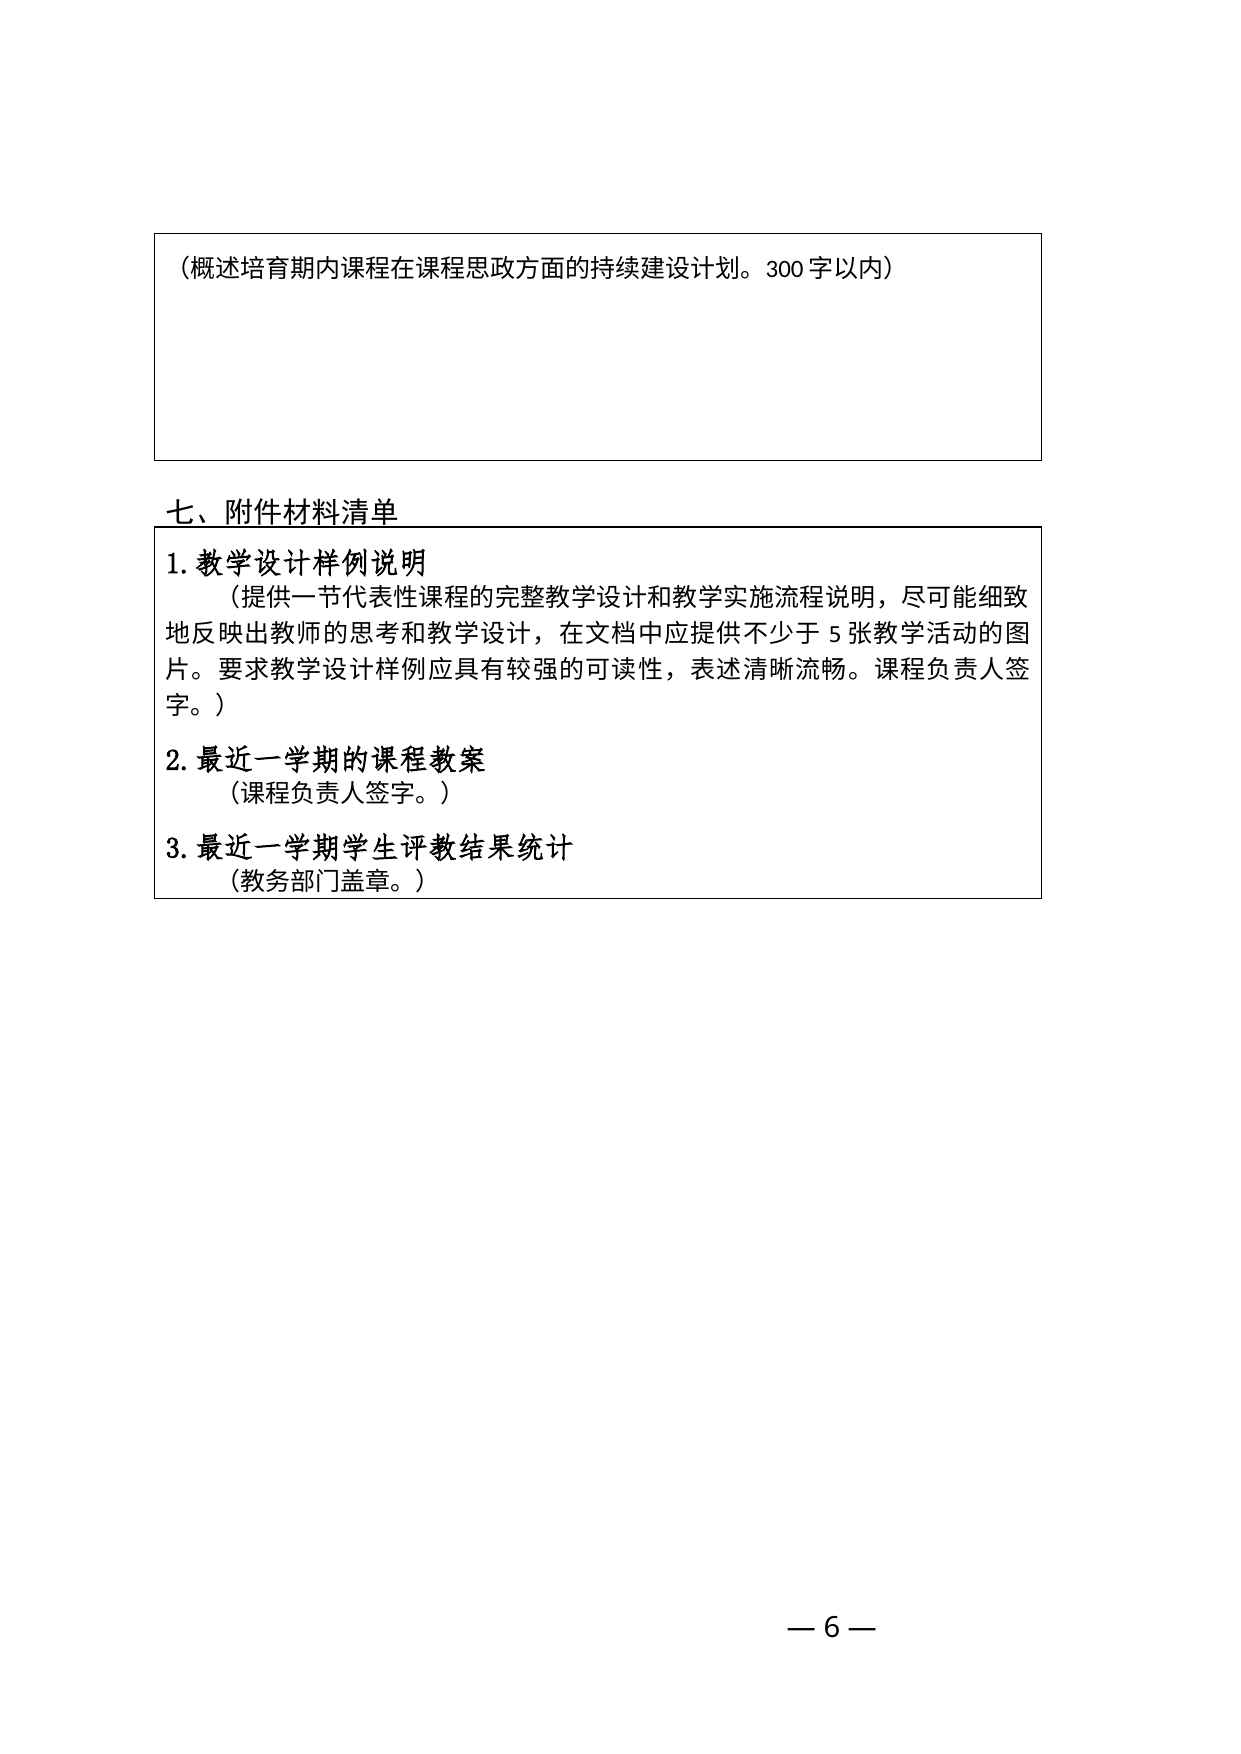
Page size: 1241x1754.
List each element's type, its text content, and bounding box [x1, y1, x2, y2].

table_header （概述培育期内课程在课程思政方面的持续建设计划。300字以内） [155, 234, 1041, 460]
list 七、附件材料清单 [165, 493, 1087, 526]
table_header 1.教学设计样例说明 （提供一节代表性课程的完整教学设计和教学实施流程说明，尽可能细致地反映出教师的思考和教学设计，在文档中应提供不少于5张教学活动的图片。要求教学设计样例应具有较强的可读性，表述清晰流畅。课程负责人签字。） 2.最近一学期的课程教案 （课程负责人签字。） 3.最近一学期学生评教结果统计 （教务部门盖章。） [155, 528, 1041, 898]
